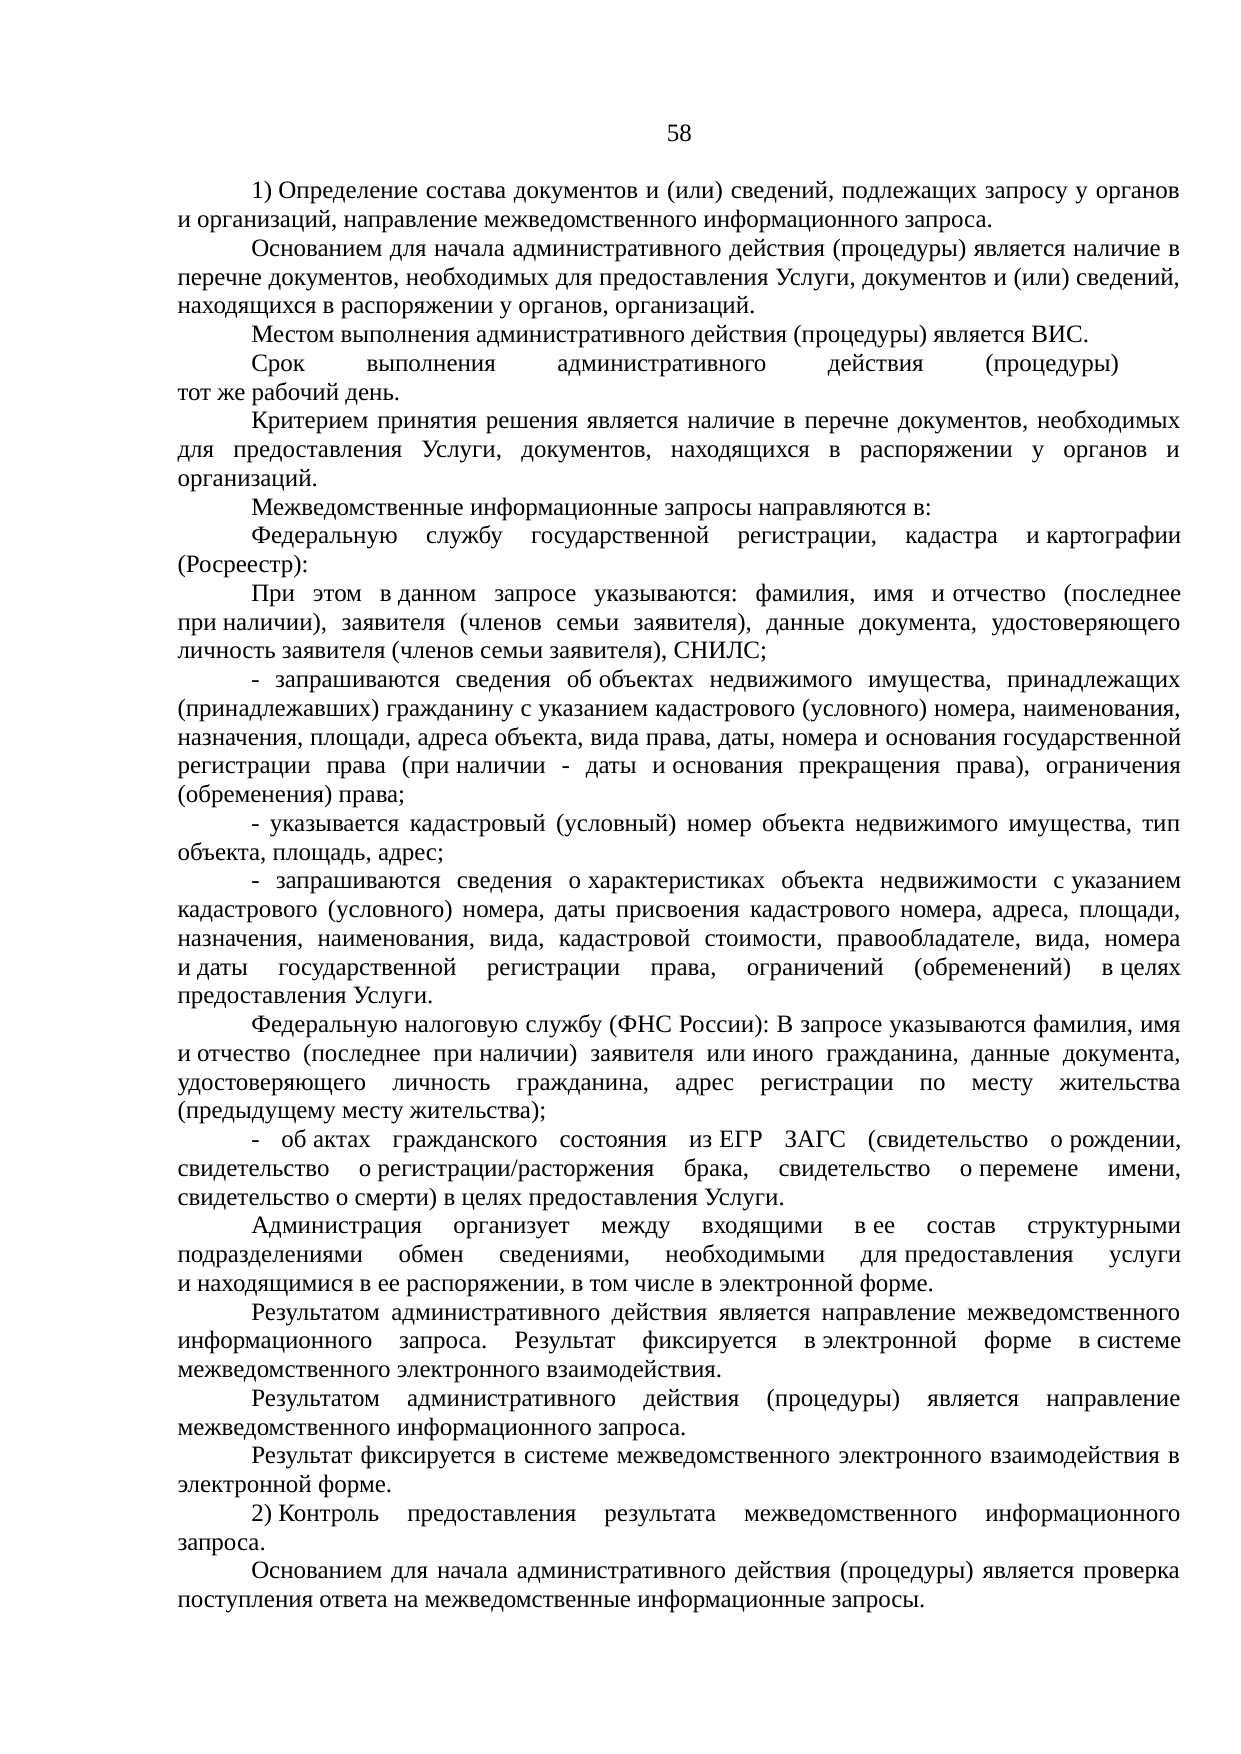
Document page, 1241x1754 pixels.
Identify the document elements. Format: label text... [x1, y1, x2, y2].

text Федеральную службу государственной регистрации, кадастра и картографии (Росреестр): [177, 521, 1181, 578]
text Администрация организует между входящими в ее состав структурными подразделениями обмен сведениями, необходимыми для предоставления услуги и находящимися в ее распоряжении, в том числе в электронной форме. [177, 1211, 1181, 1297]
text Местом выполнения административного действия (процедуры) является ВИС. [177, 319, 1181, 348]
text ⁠-⁠ указывается кадастровый (условный) номер объекта недвижимого имущества, тип объекта, площадь, адрес; [177, 808, 1181, 866]
text Срок выполнения административного действия (процедуры) тот же рабочий день. [177, 348, 1181, 406]
text Критерием принятия решения является наличие в перечне документов, необходимых для предоставления Услуги, документов, находящихся в распоряжении у органов и организаций. [177, 406, 1181, 492]
text Федеральную налоговую службу (ФНС России): В запросе указываются фамилия, имя и отчество (последнее при наличии) заявителя или иного гражданина, данные документа, удостоверяющего личность гражданина, адрес регистрации по месту жительства (предыдущему месту жительства); [177, 1009, 1181, 1124]
text ⁠-⁠ об актах гражданского состояния из ЕГР ЗАГС (свидетельство о рождении, свидетельство о регистрации/расторжения брака, свидетельство о перемене имени, свидетельство о смерти) в целях предоставления Услуги. [177, 1124, 1181, 1211]
text Основанием для начала административного действия (процедуры) является проверка поступления ответа на межведомственные информационные запросы. [177, 1556, 1181, 1613]
text Основанием для начала административного действия (процедуры) является наличие в перечне документов, необходимых для предоставления Услуги, документов и (или) сведений, находящихся в распоряжении у органов, организаций. [177, 233, 1181, 319]
text 2) Контроль предоставления результата межведомственного информационного запроса. [177, 1498, 1181, 1556]
text ⁠-⁠ запрашиваются сведения об объектах недвижимого имущества, принадлежащих (принадлежавших) гражданину с указанием кадастрового (условного) номера, наименования, назначения, площади, адреса объекта, вида права, даты, номера и основания государственной регистрации права (при наличии ⁠-⁠ даты и основания прекращения права), ограничения (обременения) права; [177, 664, 1181, 808]
text При этом в данном запросе указываются: фамилия, имя и отчество (последнее при наличии), заявителя (членов семьи заявителя), данные документа, удостоверяющего личность заявителя (членов семьи заявителя), СНИЛС; [177, 578, 1181, 664]
text Результатом административного действия (процедуры) является направление межведомственного информационного запроса. [177, 1383, 1181, 1441]
text 1) Определение состава документов и (или) сведений, подлежащих запросу у органов и организаций, направление межведомственного информационного запроса. [177, 176, 1181, 233]
text Результатом административного действия является направление межведомственного информационного запроса. Результат фиксируется в электронной форме в системе межведомственного электронного взаимодействия. [177, 1297, 1181, 1383]
text Результат фиксируется в системе межведомственного электронного взаимодействия в электронной форме. [177, 1441, 1181, 1498]
text ⁠-⁠ запрашиваются сведения о характеристиках объекта недвижимости с указанием кадастрового (условного) номера, даты присвоения кадастрового номера, адреса, площади, назначения, наименования, вида, кадастровой стоимости, правообладателе, вида, номера и даты государственной регистрации права, ограничений (обременений) в целях предоставления Услуги. [177, 866, 1181, 1009]
text Межведомственные информационные запросы направляются в: [177, 492, 1181, 521]
